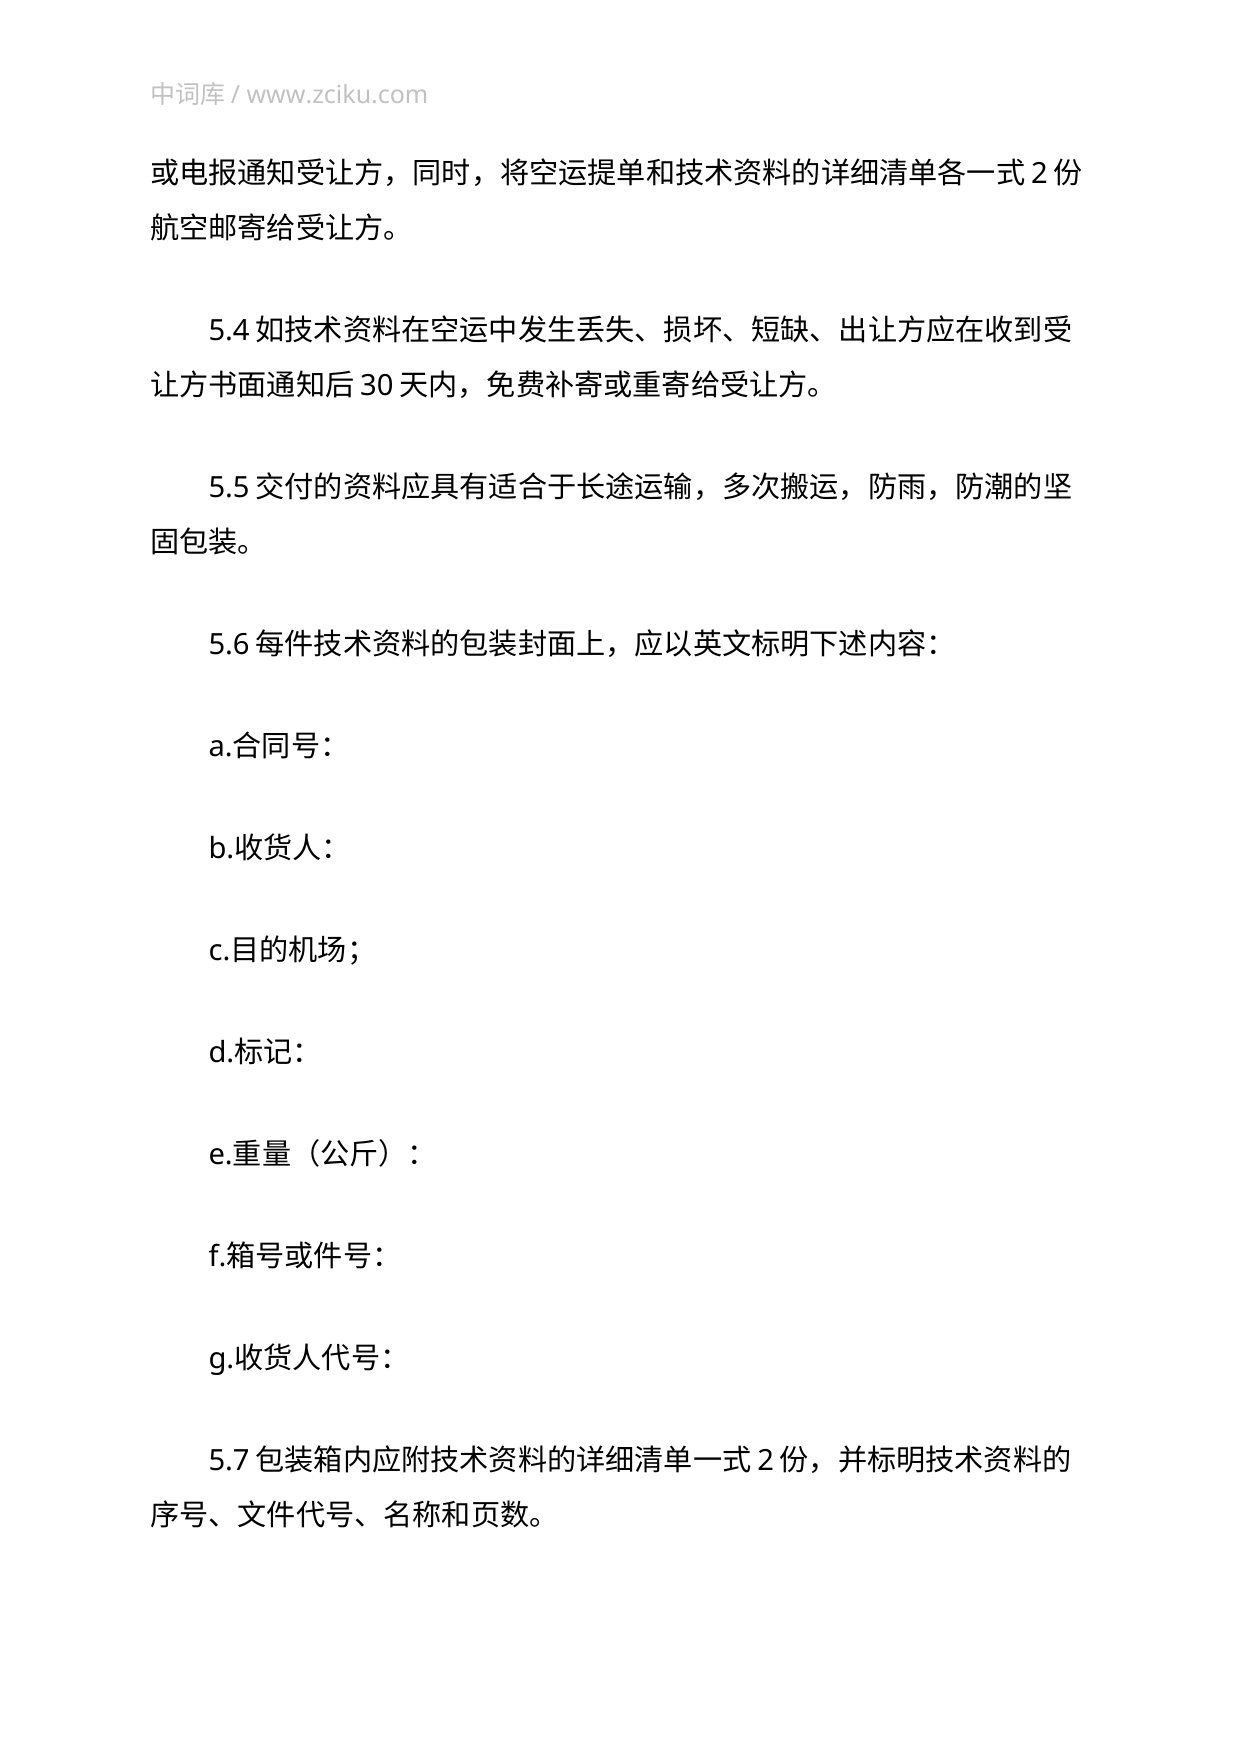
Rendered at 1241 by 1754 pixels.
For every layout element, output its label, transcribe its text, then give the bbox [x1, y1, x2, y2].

text f.箱号或件号： [150, 1232, 1090, 1275]
text 5.7包装箱内应附技术资料的详细清单一式2份，并标明技术资料的序号、文件代号、名称和页数。 [150, 1436, 1090, 1534]
text 5.6每件技术资料的包装封面上，应以英文标明下述内容： [150, 621, 1090, 663]
text b.收货人： [150, 824, 1090, 867]
text g.收货人代号： [150, 1334, 1090, 1377]
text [150, 150, 1090, 247]
text d.标记： [150, 1028, 1090, 1071]
text 5.5交付的资料应具有适合于长途运输，多次搬运，防雨，防潮的坚固包装。 [150, 464, 1090, 561]
text a.合同号： [150, 722, 1090, 765]
text c.目的机场； [150, 926, 1090, 969]
text e.重量（公斤）： [150, 1130, 1090, 1173]
text 5.4如技术资料在空运中发生丢失、损坏、短缺、出让方应在收到受让方书面通知后30天内，免费补寄或重寄给受让方。 [150, 307, 1090, 404]
